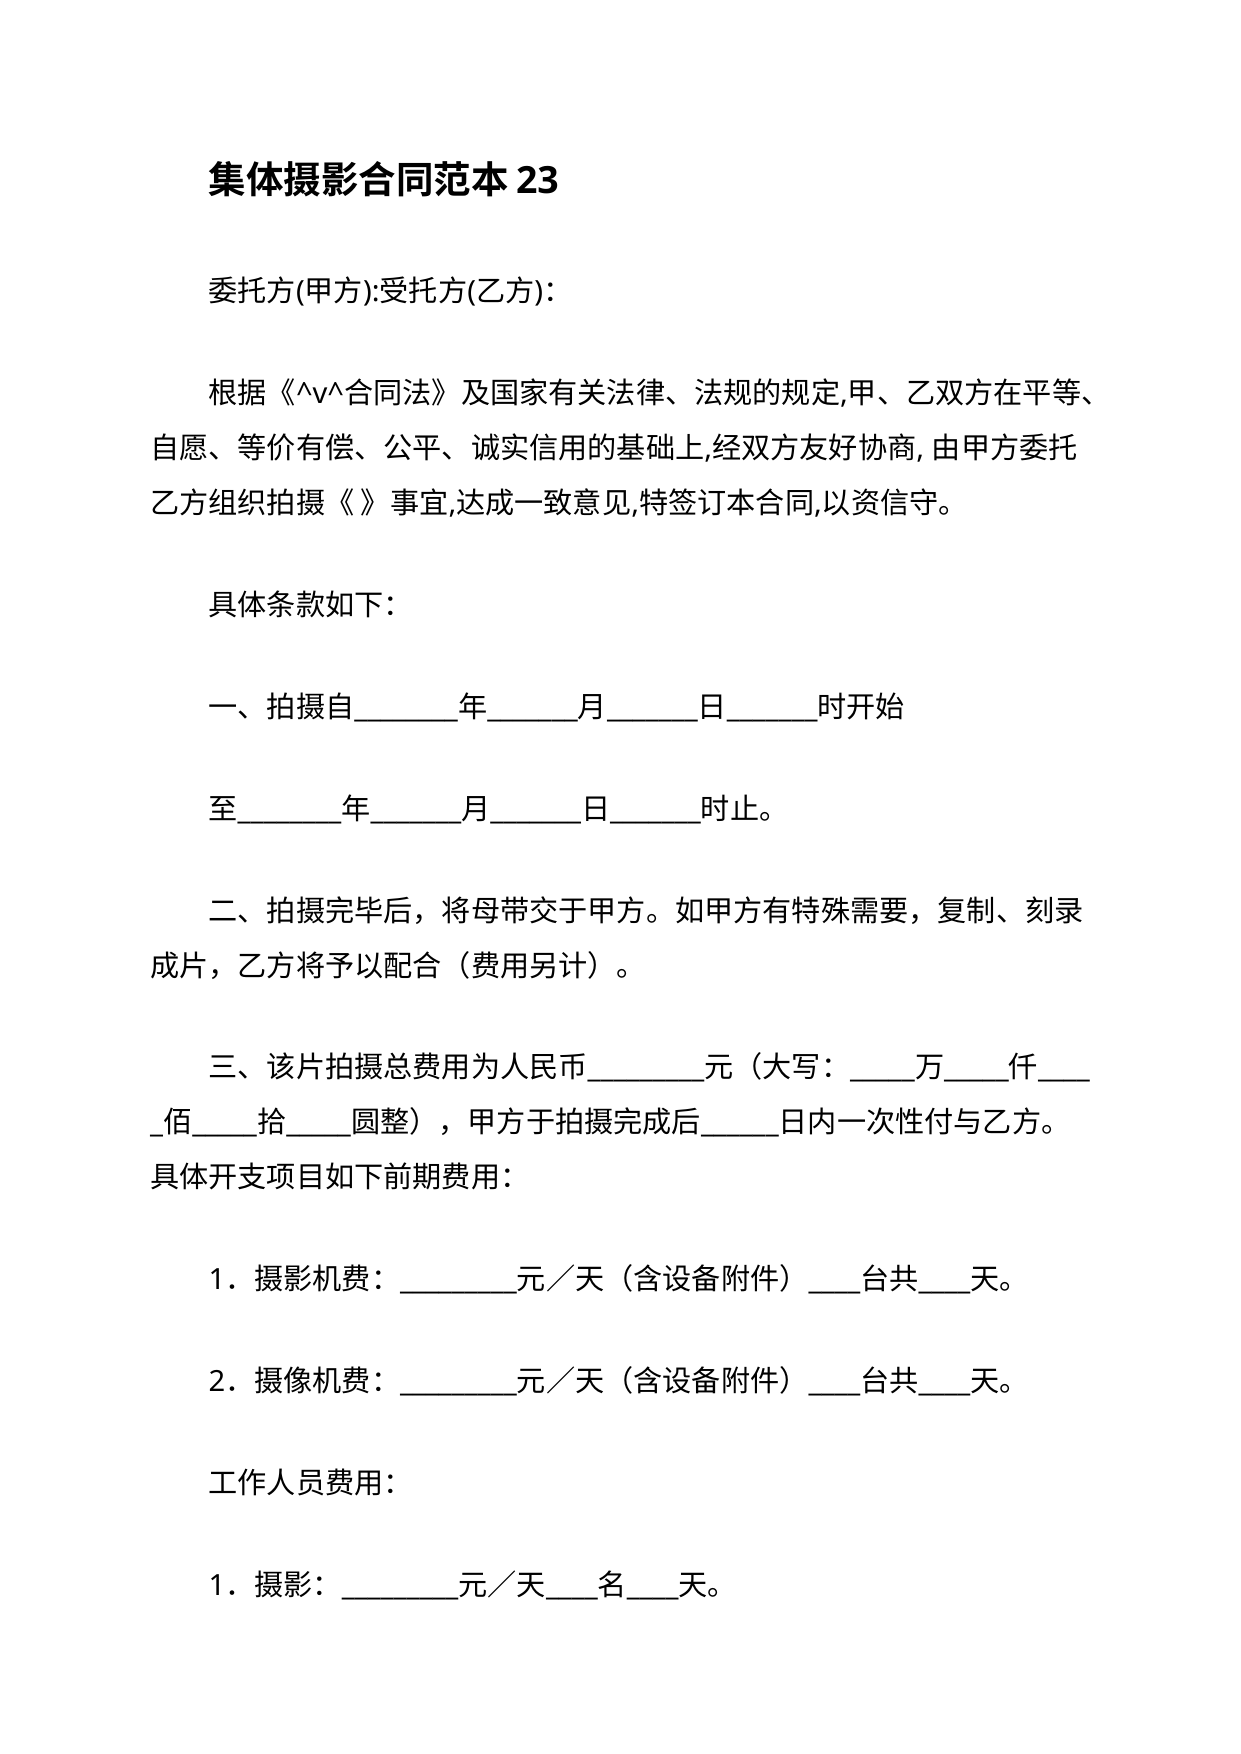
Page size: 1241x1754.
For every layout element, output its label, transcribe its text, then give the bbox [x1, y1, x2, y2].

text 集体摄影合同范本23 [150, 150, 1090, 204]
text 工作人员费用： [150, 1460, 1090, 1502]
text 2．摄像机费：_________元／天（含设备附件）____台共____天。 [150, 1358, 1090, 1400]
text 二、拍摄完毕后，将母带交于甲方。如甲方有特殊需要，复制、刻录成片，乙方将予以配合（费用另计）。 [150, 887, 1090, 984]
text 委托方(甲方):受托方(乙方)： [150, 268, 1090, 310]
text 根据《^v^合同法》及国家有关法律、法规的规定,甲、乙双方在平等、自愿、等价有偿、公平、诚实信用的基础上,经双方友好协商, 由甲方委托乙方组织拍摄《 》事宜,达成一致意见,特签订本合同,以资信守。 [150, 369, 1090, 522]
text 至________年_______月_______日_______时止。 [150, 785, 1090, 828]
text 三、该片拍摄总费用为人民币_________元（大写：_____万_____仟_____佰_____拾_____圆整），甲方于拍摄完成后______日内一次性付与乙方。具体开支项目如下前期费用： [150, 1044, 1090, 1196]
text 具体条款如下： [150, 582, 1090, 624]
text 1．摄影机费：_________元／天（含设备附件）____台共____天。 [150, 1256, 1090, 1298]
text 一、拍摄自________年_______月_______日_______时开始 [150, 683, 1090, 726]
text 1．摄影：_________元／天____名____天。 [150, 1561, 1090, 1604]
